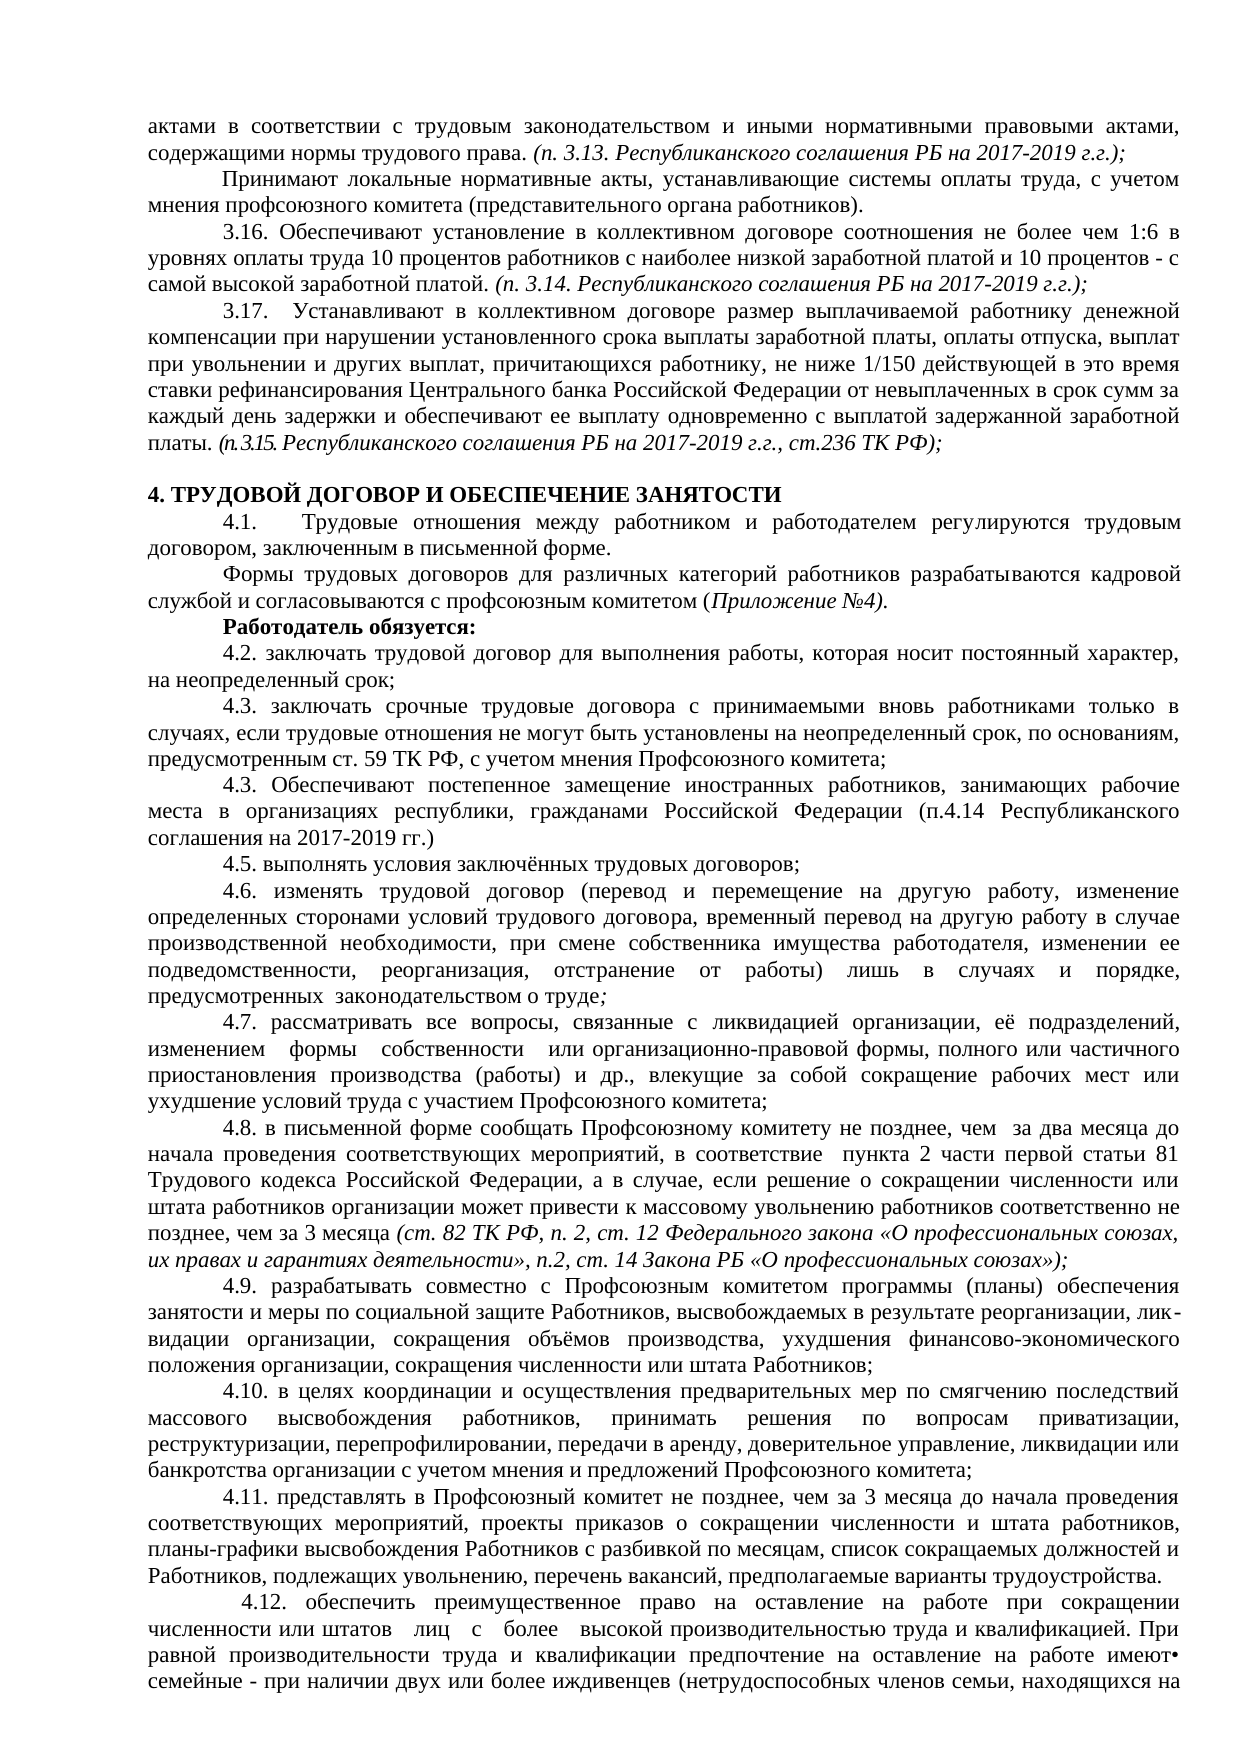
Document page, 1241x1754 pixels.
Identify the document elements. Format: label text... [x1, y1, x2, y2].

text 4.6. изменять трудовой договор (перевод и перемещение на другую работу, изменение определенных сторонами условий трудового договора, временный перевод на другую работу в случае производственной необходимости, при смене собственника имущества работодателя, изменении ее подведомственности, реорганизация, отстранение от работы) лишь в случаях и порядке, предусмотренных законодательством о труде; [148, 877, 1181, 1008]
text 4.10. в целях координации и осуществления предварительных мер по смягчению последствий массового высвобождения работников, принимать решения по вопросам приватизации, реструктуризации, перепрофилировании, передачи в аренду, доверительное управление, ликвидации или банкротства организации с учетом мнения и предложений Профсоюзного комитета; [148, 1377, 1181, 1483]
text Принимают локальные нормативные акты, устанавливающие системы оплаты труда, с учетом мнения профсоюзного комитета (представительного органа работников). [148, 165, 1181, 218]
text 4.2. заключать трудовой договор для выполнения работы, которая носит постоянный характер, на неопределенный срок; [148, 639, 1181, 692]
text 4.3. заключать срочные трудовые договора с принимаемыми вновь работниками только в случаях, если трудовые отношения не могут быть установлены на неопределенный срок, по основаниям, предусмотренным ст. 59 ТК РФ, с учетом мнения Профсоюзного комитета; [148, 692, 1181, 771]
text 4.7. рассматривать все вопросы, связанные с ликвидацией организации, её подразделений, изменением формы собственности или организационно-правовой формы, полного или частичного приостановления производства (работы) и др., влекущие за собой сокращение рабочих мест или ухудшение условий труда с участием Профсоюзного комитета; [148, 1008, 1181, 1114]
text 4.5. выполнять условия заключённых трудовых договоров; [148, 850, 1181, 877]
text 4.1. Трудовые отношения между работником и работодателем регулируются трудовым договором, заключенным в письменной форме. [148, 508, 1181, 560]
subtitle 4. ТРУДОВОЙ ДОГОВОР И ОБЕСПЕЧЕНИЕ ЗАНЯТОСТИ [148, 481, 1181, 508]
text 4.8. в письменной форме сообщать Профсоюзному комитету не позднее, чем за два месяца до начала проведения соответствующих мероприятий, в соответствие пункта 2 части первой статьи 81 Трудового кодекса Российской Федерации, а в случае, если решение о сокращении численности или штата работников организации может привести к массовому увольнению работников соответственно не позднее, чем за 3 месяца (ст. 82 ТК РФ, п. 2, ст. 12 Федерального закона «О профессиональных союзах, их правах и гарантиях деятельности», п.2, ст. 14 Закона РБ «О профессиональных союзах»); [148, 1114, 1181, 1272]
text 4.3. Обеспечивают постепенное замещение иностранных работников, занимающих рабочие места в организациях республики, гражданами Российской Федерации (п.4.14 Республиканского соглашения на 2017-2019 гг.) [148, 771, 1181, 850]
text 4.11. представлять в Профсоюзный комитет не позднее, чем за 3 месяца до начала проведения соответствующих мероприятий, проекты приказов о сокращении численности и штата работников, планы-графики высвобождения Работников с разбивкой по месяцам, список сокращаемых должностей и Работников, подлежащих увольнению, перечень вакансий, предполагаемые варианты трудоустройства. [148, 1483, 1181, 1588]
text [148, 112, 1181, 165]
text 3.16. Обеспечивают установление в коллективном договоре соотношения не более чем 1:6 в уровнях оплаты труда 10 процентов работников с наиболее низкой заработной платой и 10 процентов - с самой высокой заработной платой. (п. 3.14. Республиканского соглашения РБ на 2017-2019 г.г.); [148, 218, 1181, 297]
text Работодатель обязуется: [148, 613, 1181, 639]
text 4.9. разрабатывать совместно с Профсоюзным комитетом программы (планы) обеспечения занятости и меры по социальной защите Работников, высвобождаемых в результате реорганизации, ликвидации организации, сокращения объёмов производства, ухудшения финансово-экономического положения организации, сокращения численности или штата Работников; [148, 1272, 1181, 1377]
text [148, 1588, 1181, 1694]
text Формы трудовых договоров для различных категорий работников разрабатываются кадровой службой и согласовываются с профсоюзным комитетом (Приложение №4). [148, 560, 1181, 613]
text 3.17. Устанавливают в коллективном договоре размер выплачиваемой работнику денежной компенсации при нарушении установленного срока выплаты заработной платы, оплаты отпуска, выплат при увольнении и других выплат, причитающихся работнику, не ниже 1/150 действующей в это время ставки рефинансирования Центрального банка Российской Федерации от невыплаченных в срок сумм за каждый день задержки и обеспечивают ее выплату одновременно с выплатой задержанной заработной платы. (п. 3.15. Республиканского соглашения РБ на 2017-2019 г.г., ст.236 ТК РФ); [148, 297, 1181, 455]
